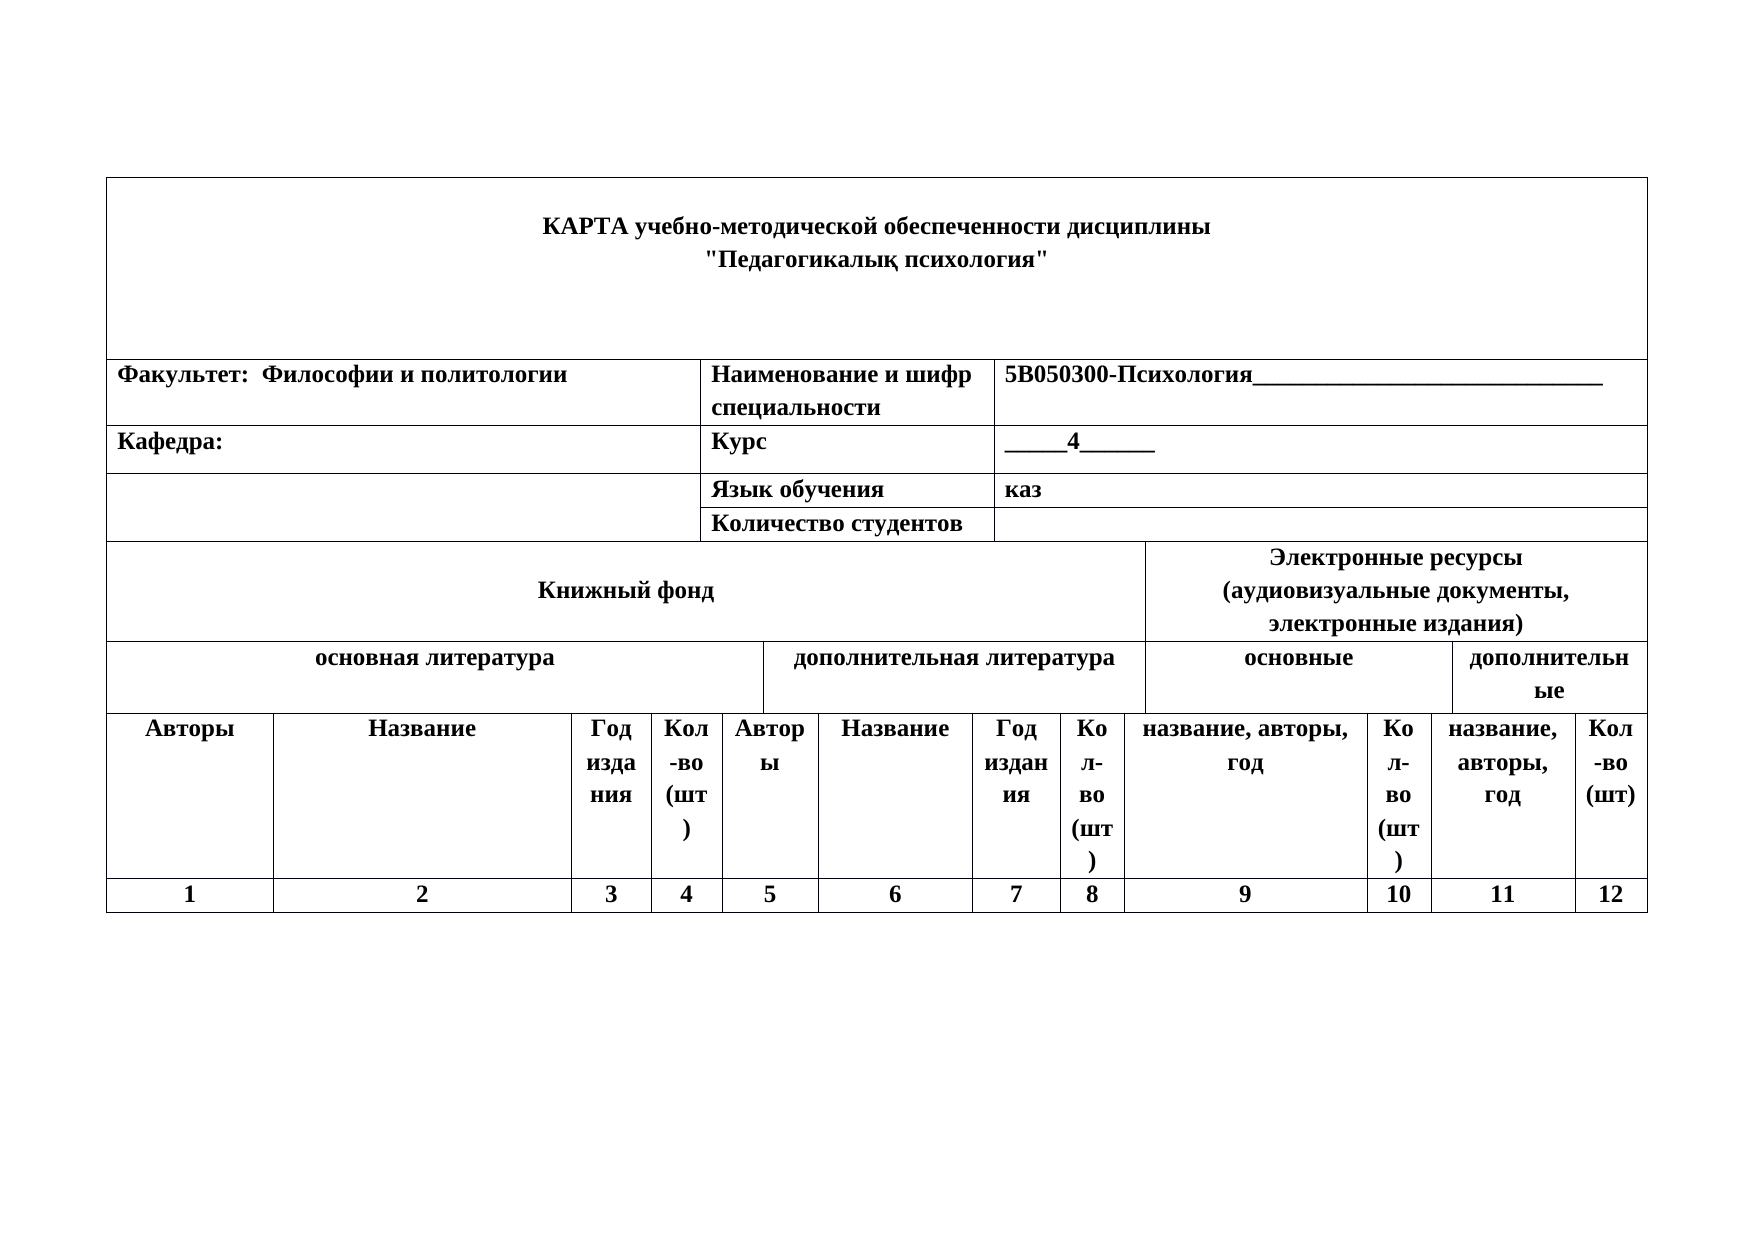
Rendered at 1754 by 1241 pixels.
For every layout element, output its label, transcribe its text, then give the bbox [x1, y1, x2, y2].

table_cell 4 [652, 879, 722, 912]
table_cell [995, 508, 1647, 541]
table_cell Курс [701, 426, 994, 473]
table_cell [107, 474, 700, 541]
table_cell название, авторы, год [1125, 714, 1367, 878]
table_cell 12 [1576, 879, 1647, 912]
table_cell Электронные ресурсы (аудиовизуальные документы, электронные издания) [1146, 542, 1647, 641]
table_cell основная литература [107, 642, 763, 712]
table_cell Кол-во (шт) [652, 714, 722, 878]
table_cell 5В050300-Психология____________________________ [995, 360, 1647, 425]
table_cell каз [995, 474, 1647, 507]
table_cell Название [274, 714, 571, 878]
table_cell Наименование и шифр специальности [701, 360, 994, 425]
table_cell дополнительные [1453, 642, 1647, 712]
table_cell 9 [1125, 879, 1367, 912]
table_cell Год издания [572, 714, 651, 878]
table_header КАРТА учебно-методической обеспеченности дисциплины "Педагогикалық психология" [107, 178, 1647, 358]
table_cell Кафедра: [107, 426, 700, 473]
table_cell 7 [973, 879, 1060, 912]
table_cell основные [1146, 642, 1452, 712]
table_cell 3 [572, 879, 651, 912]
table_cell 1 [107, 879, 273, 912]
table_cell Язык обучения [701, 474, 994, 507]
table_cell Название [819, 714, 972, 878]
table_cell Авторы [107, 714, 273, 878]
table_cell 10 [1368, 879, 1431, 912]
table_cell _____4______ [995, 426, 1647, 473]
table_cell 8 [1061, 879, 1124, 912]
table_cell Количество студентов [701, 508, 994, 541]
table_cell Кол-во (шт) [1368, 714, 1431, 878]
table_cell Авторы [723, 714, 818, 878]
table_cell 5 [723, 879, 818, 912]
table_cell Факультет: Философии и политологии [107, 360, 700, 425]
table_cell Год издания [973, 714, 1060, 878]
table_cell дополнительная литература [764, 642, 1145, 712]
table_cell 6 [819, 879, 972, 912]
table_cell Книжный фонд [107, 542, 1145, 641]
table_cell 11 [1432, 879, 1575, 912]
table_cell Кол-во (шт) [1061, 714, 1124, 878]
table_cell Кол-во (шт) [1576, 714, 1647, 878]
table_cell 2 [274, 879, 571, 912]
table_cell название, авторы, год [1432, 714, 1575, 878]
